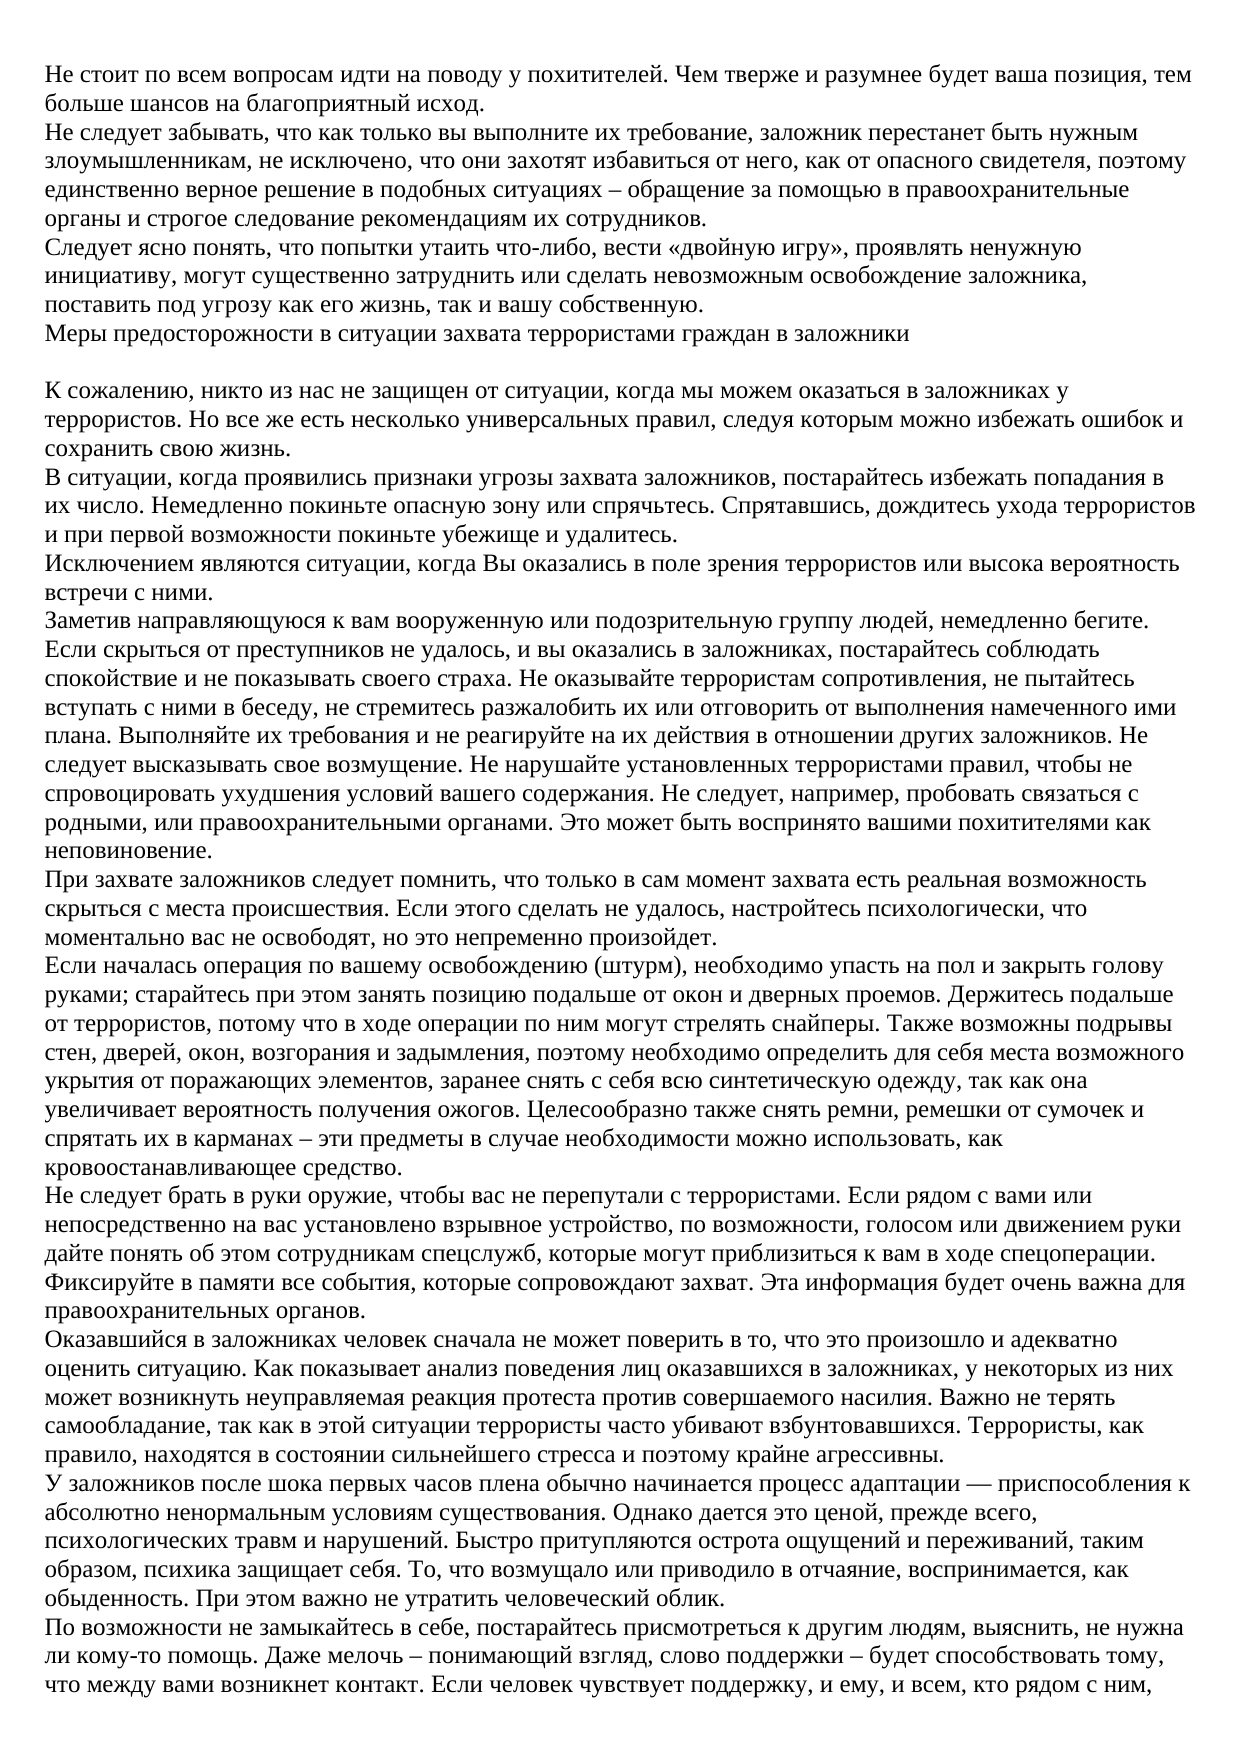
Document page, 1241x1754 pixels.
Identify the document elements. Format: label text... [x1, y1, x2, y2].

text Оказавшийся в заложниках человек сначала не может поверить в то, что это произошло и адекватно оценить ситуацию. Как показывает анализ поведения лиц оказавшихся в заложниках, у некоторых из них может возникнуть неуправляемая реакция протеста против совершаемого насилия. Важно не терять самообладание, так как в этой ситуации террористы часто убивают взбунтовавшихся. Террористы, как правило, находятся в состоянии сильнейшего стресса и поэтому крайне агрессивны. [44, 1324, 1196, 1468]
text При захвате заложников следует помнить, что только в сам момент захвата есть реальная возможность скрыться с места происшествия. Если этого сделать не удалось, настройтесь психологически, что моментально вас не освободят, но это непременно произойдет. [44, 864, 1196, 950]
text Не следует забывать, что как только вы выполните их требование, заложник перестанет быть нужным злоумышленникам, не исключено, что они захотят избавиться от него, как от опасного свидетеля, поэтому единственно верное решение в подобных ситуациях – обращение за помощью в правоохранительные органы и строгое следование рекомендациям их сотрудников. [44, 117, 1196, 232]
text Заметив направляющуюся к вам вооруженную или подозрительную группу людей, немедленно бегите. Если скрыться от преступников не удалось, и вы оказались в заложниках, постарайтесь соблюдать спокойствие и не показывать своего страха. Не оказывайте террористам сопротивления, не пытайтесь вступать с ними в беседу, не стремитесь разжалобить их или отговорить от выполнения намеченного ими плана. Выполняйте их требования и не реагируйте на их действия в отношении других заложников. Не следует высказывать свое возмущение. Не нарушайте установленных террористами правил, чтобы не спровоцировать ухудшения условий вашего содержания. Не следует, например, пробовать связаться с родными, или правоохранительными органами. Это может быть воспринято вашими похитителями как неповиновение. [44, 605, 1196, 864]
text Следует ясно понять, что попытки утаить что-либо, вести «двойную игру», проявлять ненужную инициативу, могут существенно затруднить или сделать невозможным освобождение заложника, поставить под угрозу как его жизнь, так и вашу собственную. [44, 232, 1196, 318]
text Не следует брать в руки оружие, чтобы вас не перепутали с террористами. Если рядом с вами или непосредственно на вас установлено взрывное устройство, по возможности, голосом или движением руки дайте понять об этом сотрудникам спецслужб, которые могут приблизиться к вам в ходе спецоперации. Фиксируйте в памяти все события, которые сопровождают захват. Эта информация будет очень важна для правоохранительных органов. [44, 1180, 1196, 1324]
text Меры предосторожности в ситуации захвата террористами граждан в заложники К сожалению, никто из нас не защищен от ситуации, когда мы можем оказаться в заложниках у террористов. Но все же есть несколько универсальных правил, следуя которым можно избежать ошибок и сохранить свою жизнь. В ситуации, когда проявились признаки угрозы захвата заложников, постарайтесь избежать попадания в их число. Немедленно покиньте опасную зону или спрячьтесь. Спрятавшись, дождитесь ухода террористов и при первой возможности покиньте убежище и удалитесь. [44, 318, 1196, 548]
text Не стоит по всем вопросам идти на поводу у похитителей. Чем тверже и разумнее будет ваша позиция, тем больше шансов на благоприятный исход. [44, 59, 1196, 117]
text Если началась операция по вашему освобождению (штурм), необходимо упасть на пол и закрыть голову руками; старайтесь при этом занять позицию подальше от окон и дверных проемов. Держитесь подальше от террористов, потому что в ходе операции по ним могут стрелять снайперы. Также возможны подрывы стен, дверей, окон, возгорания и задымления, поэтому необходимо определить для себя места возможного укрытия от поражающих элементов, заранее снять с себя всю синтетическую одежду, так как она увеличивает вероятность получения ожогов. Целесообразно также снять ремни, ремешки от сумочек и спрятать их в карманах – эти предметы в случае необходимости можно использовать, как кровоостанавливающее средство. [44, 950, 1196, 1180]
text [44, 1612, 1196, 1698]
text Исключением являются ситуации, когда Вы оказались в поле зрения террористов или высока вероятность встречи с ними. [44, 548, 1196, 605]
text У заложников после шока первых часов плена обычно начинается процесс адаптации — приспособления к абсолютно ненормальным условиям существования. Однако дается это ценой, прежде всего, психологических травм и нарушений. Быстро притупляются острота ощущений и переживаний, таким образом, психика защищает себя. То, что возмущало или приводило в отчаяние, воспринимается, как обыденность. При этом важно не утратить человеческий облик. [44, 1468, 1196, 1612]
